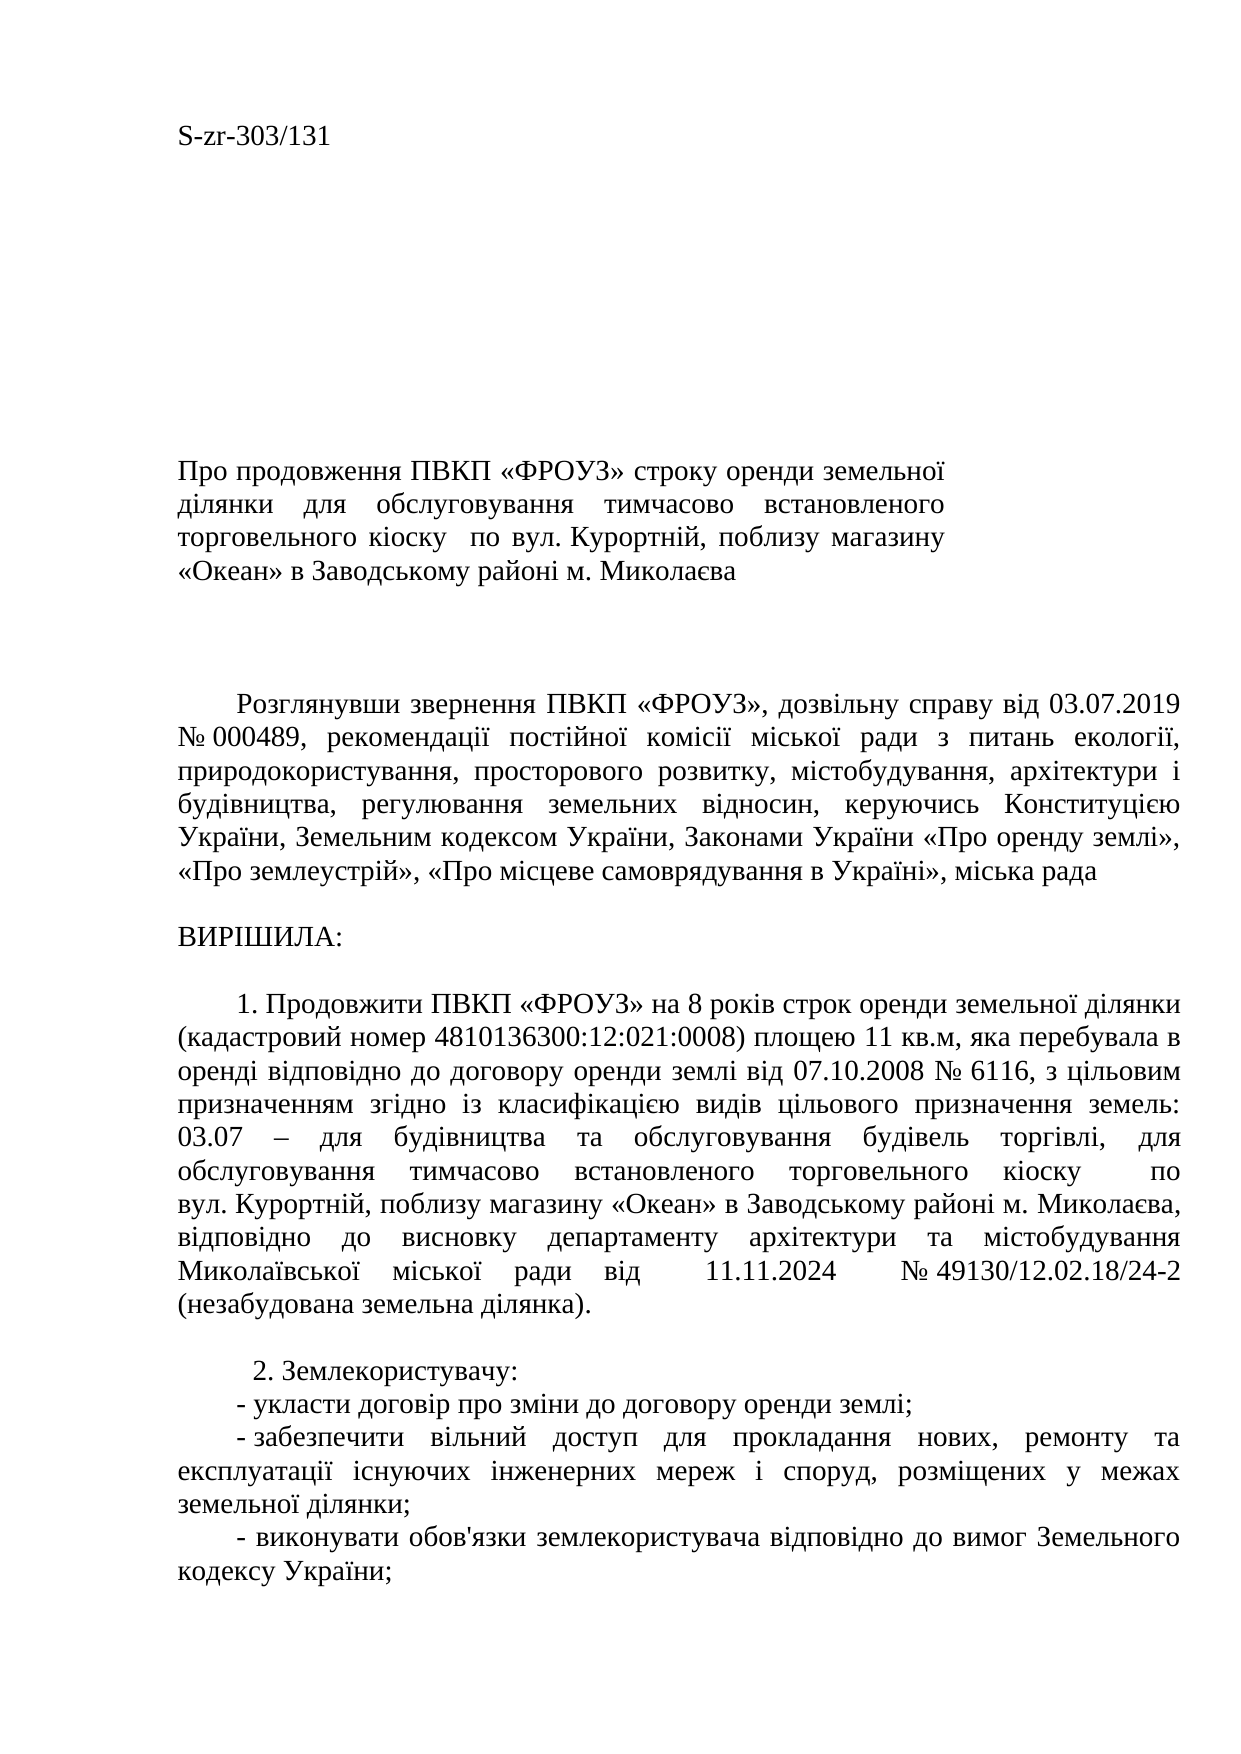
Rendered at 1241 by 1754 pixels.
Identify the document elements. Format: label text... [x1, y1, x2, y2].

text - забезпечити вільний доступ для прокладання нових, ремонту та експлуатації існуючих інженерних мереж і споруд, розміщених у межах земельної ділянки; [177, 1420, 1181, 1520]
text - виконувати обов'язки землекористувача відповідно до вимог Земельного кодексу України; [177, 1520, 1181, 1587]
text S-zr-303/131 [177, 118, 1181, 152]
text Про продовження ПВКП «ФРОУЗ» строку оренди земельної ділянки для обслуговування тимчасово встановленого торговельного кіоску по вул. Курортній, поблизу магазину «Океан» в Заводському районі м. Миколаєва [177, 453, 945, 587]
text Розглянувши звернення ПВКП «ФРОУЗ», дозвільну справу від 03.07.2019 № 000489, рекомендації постійної комісії міської ради з питань екології, природокористування, просторового розвитку, містобудування, архітектури і будівництва, регулювання земельних відносин, керуючись Конституцією України, Земельним кодексом України, Законами України «Про оренду землі», «Про землеустрій», «Про місцеве самоврядування в Україні», міська рада [177, 687, 1181, 887]
text - укласти договір про зміни до договору оренди землі; [177, 1387, 1181, 1420]
text 2. Землекористувачу: [177, 1353, 1181, 1387]
text 1. Продовжити ПВКП «ФРОУЗ» на 8 років строк оренди земельної ділянки (кадастровий номер 4810136300:12:021:0008) площею 11 кв.м, яка перебувала в оренді відповідно до договору оренди землі від 07.10.2008 № 6116, з цільовим призначенням згідно із класифікацією видів цільового призначення земель: 03.07 – для будівництва та обслуговування будівель торгівлі, для обслуговування тимчасово встановленого торговельного кіоску по вул. Курортній, поблизу магазину «Океан» в Заводському районі м. Миколаєва, відповідно до висновку департаменту архітектури та містобудування Миколаївської міської ради від 11.11.2024 № 49130/12.02.18/24-2 (незабудована земельна ділянка). [177, 987, 1181, 1320]
text ВИРІШИЛА: [177, 920, 1181, 953]
